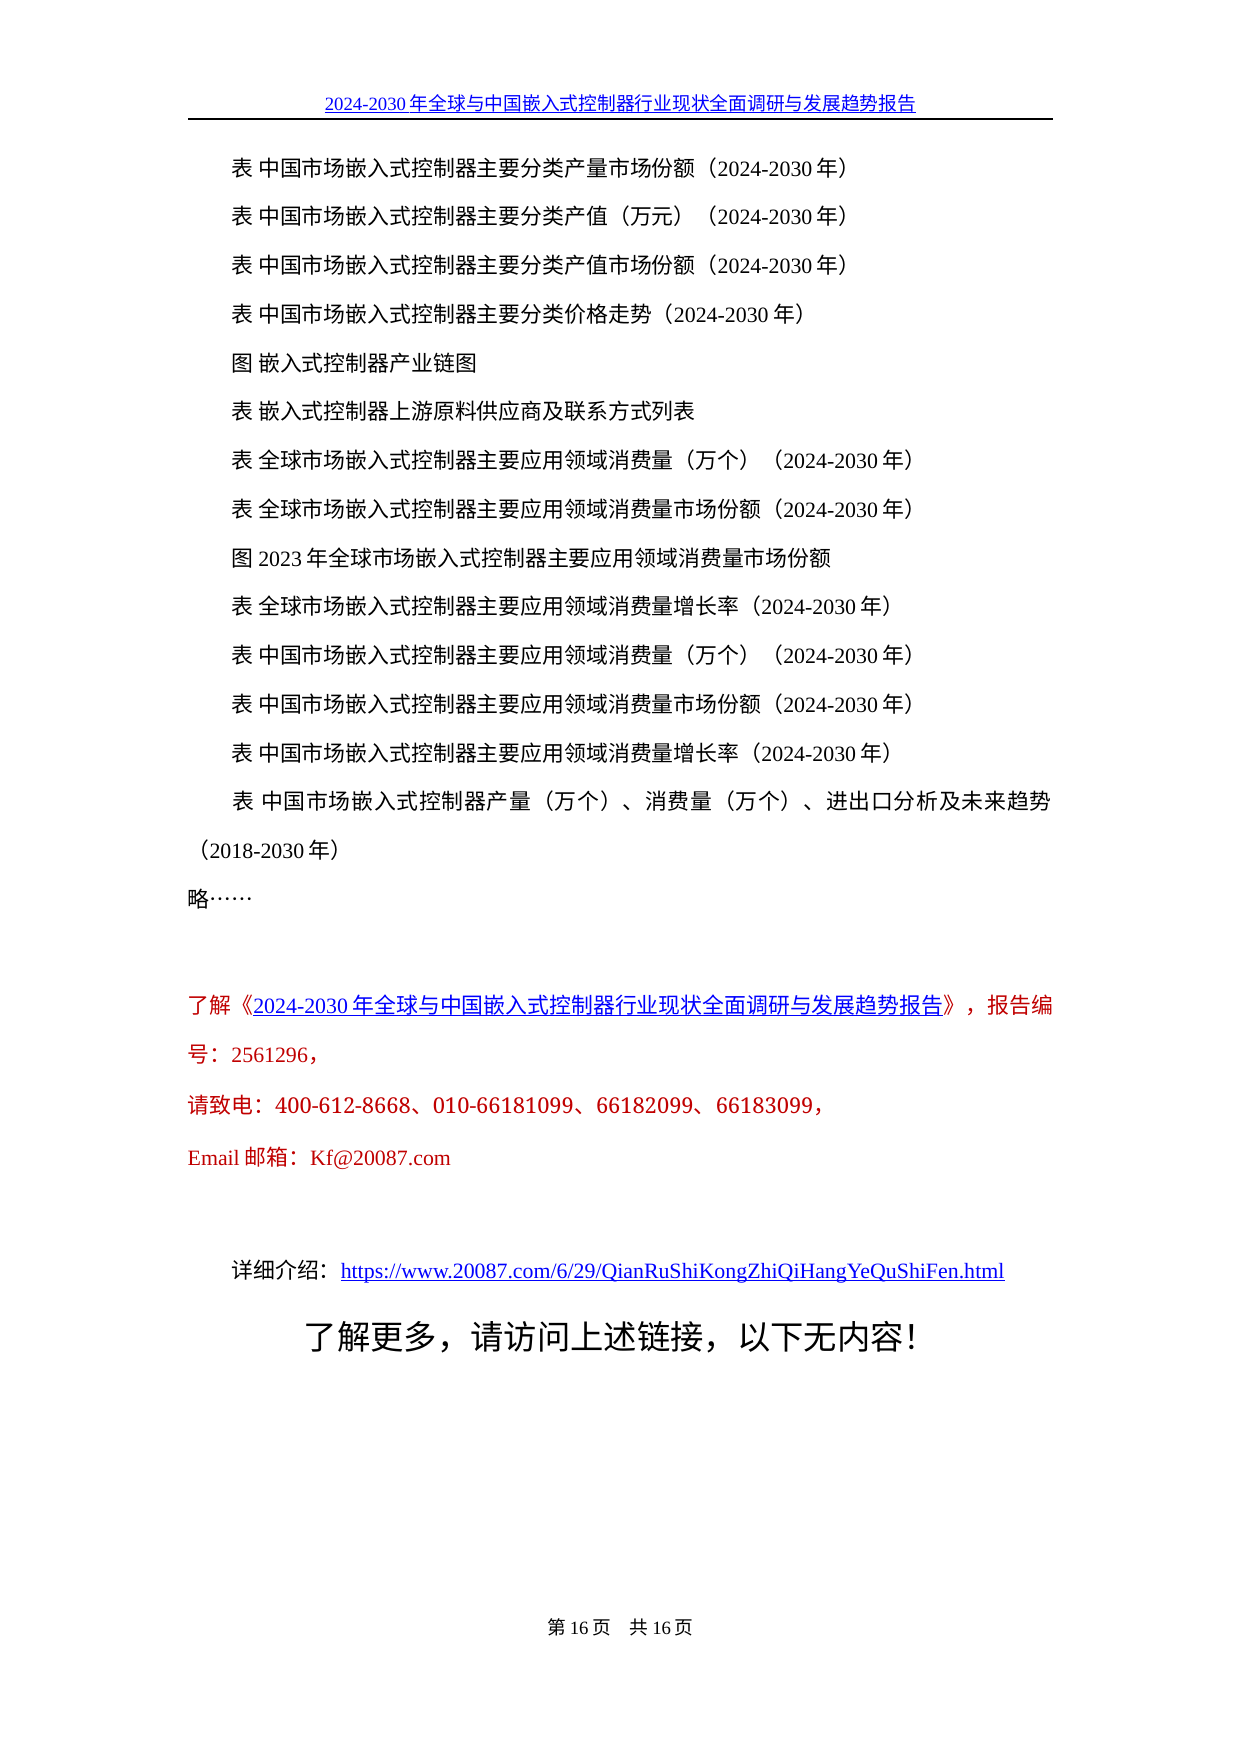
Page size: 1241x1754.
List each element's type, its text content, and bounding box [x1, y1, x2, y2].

text 了解《2024-2030年全球与中国嵌入式控制器行业现状全面调研与发展趋势报告》，报告编号：2561296， [187, 988, 1053, 1069]
text Email邮箱：Kf@20087.com [187, 1140, 1053, 1172]
text 请致电：400-612-8668、010-66181099、66182099、66183099， [187, 1088, 1053, 1121]
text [187, 150, 1053, 914]
text 详细介绍：https://www.20087.com/6/29/QianRuShiKongZhiQiHangYeQuShiFen.html [187, 1253, 1053, 1285]
title 了解更多，请访问上述链接，以下无内容！ [187, 1303, 1053, 1368]
